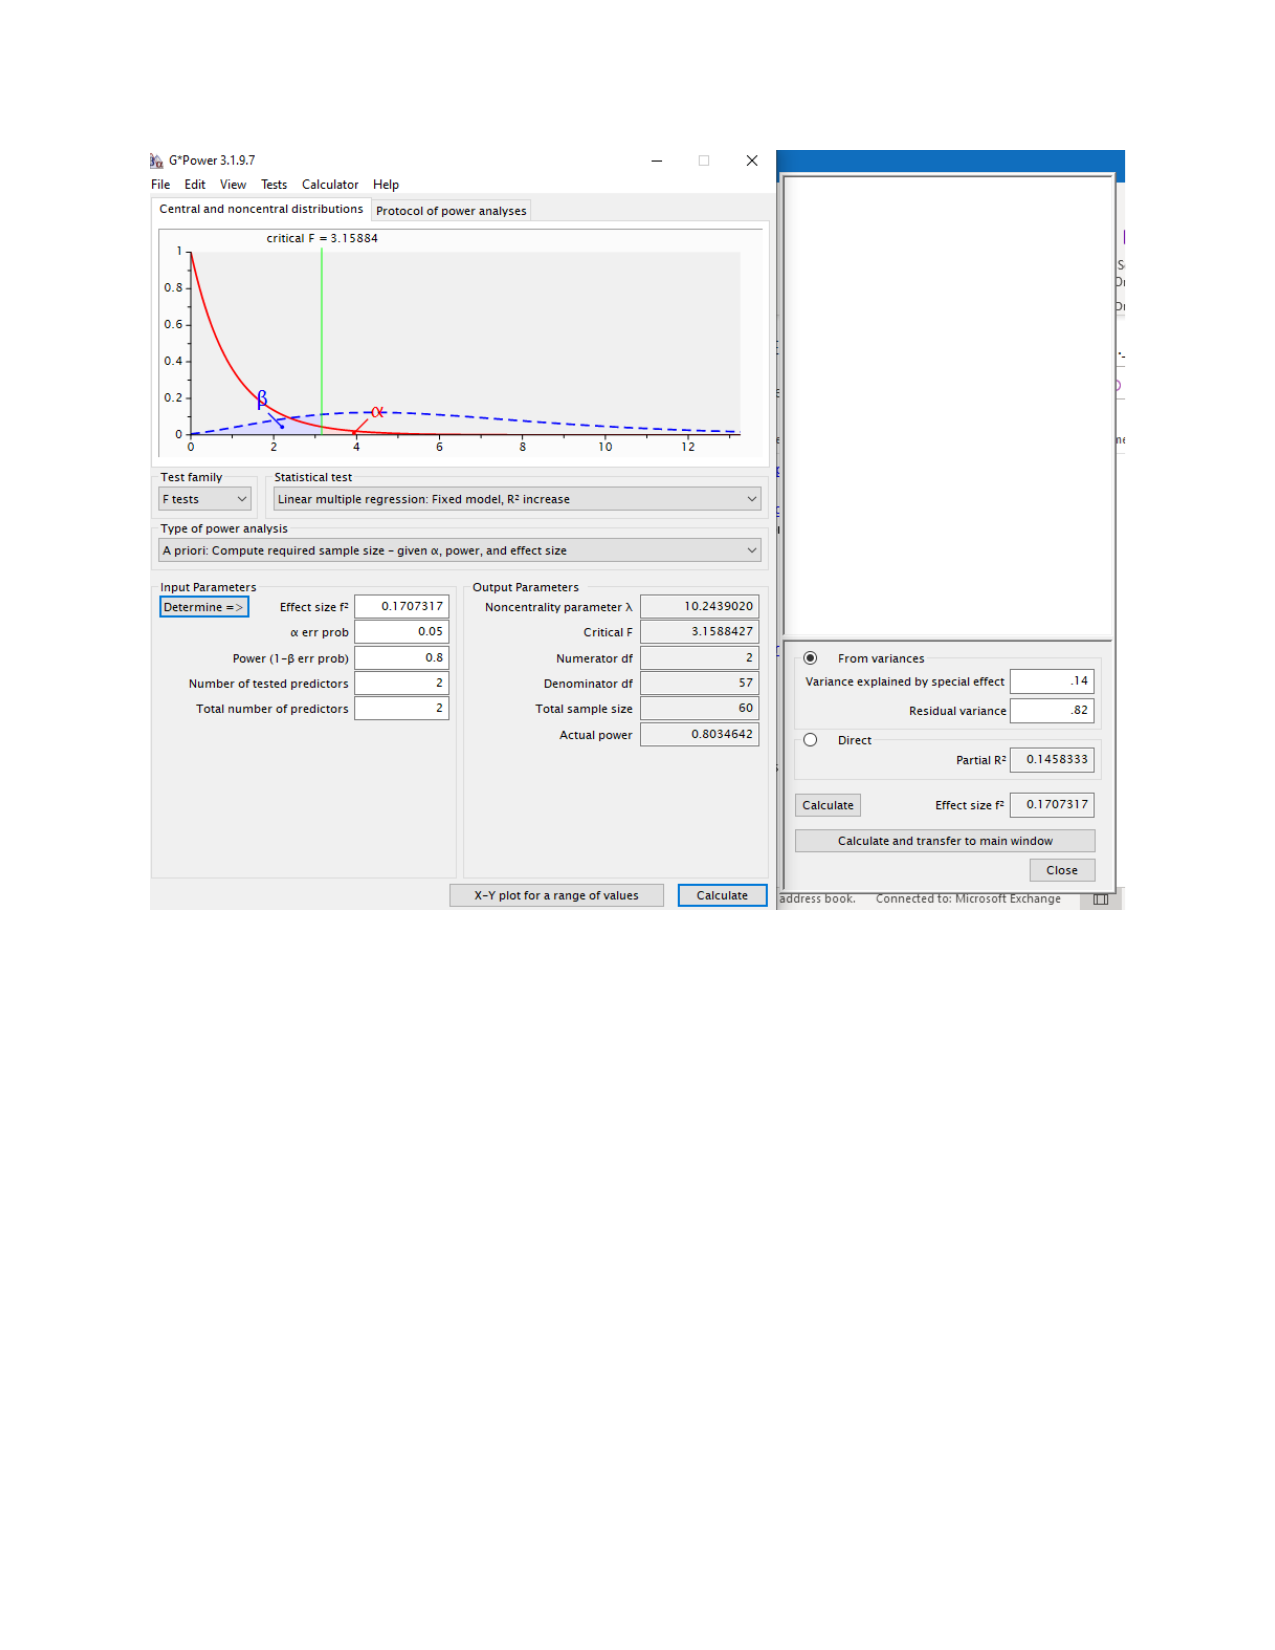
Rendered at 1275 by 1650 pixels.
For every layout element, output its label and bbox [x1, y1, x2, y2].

picture [150, 150, 1125, 910]
